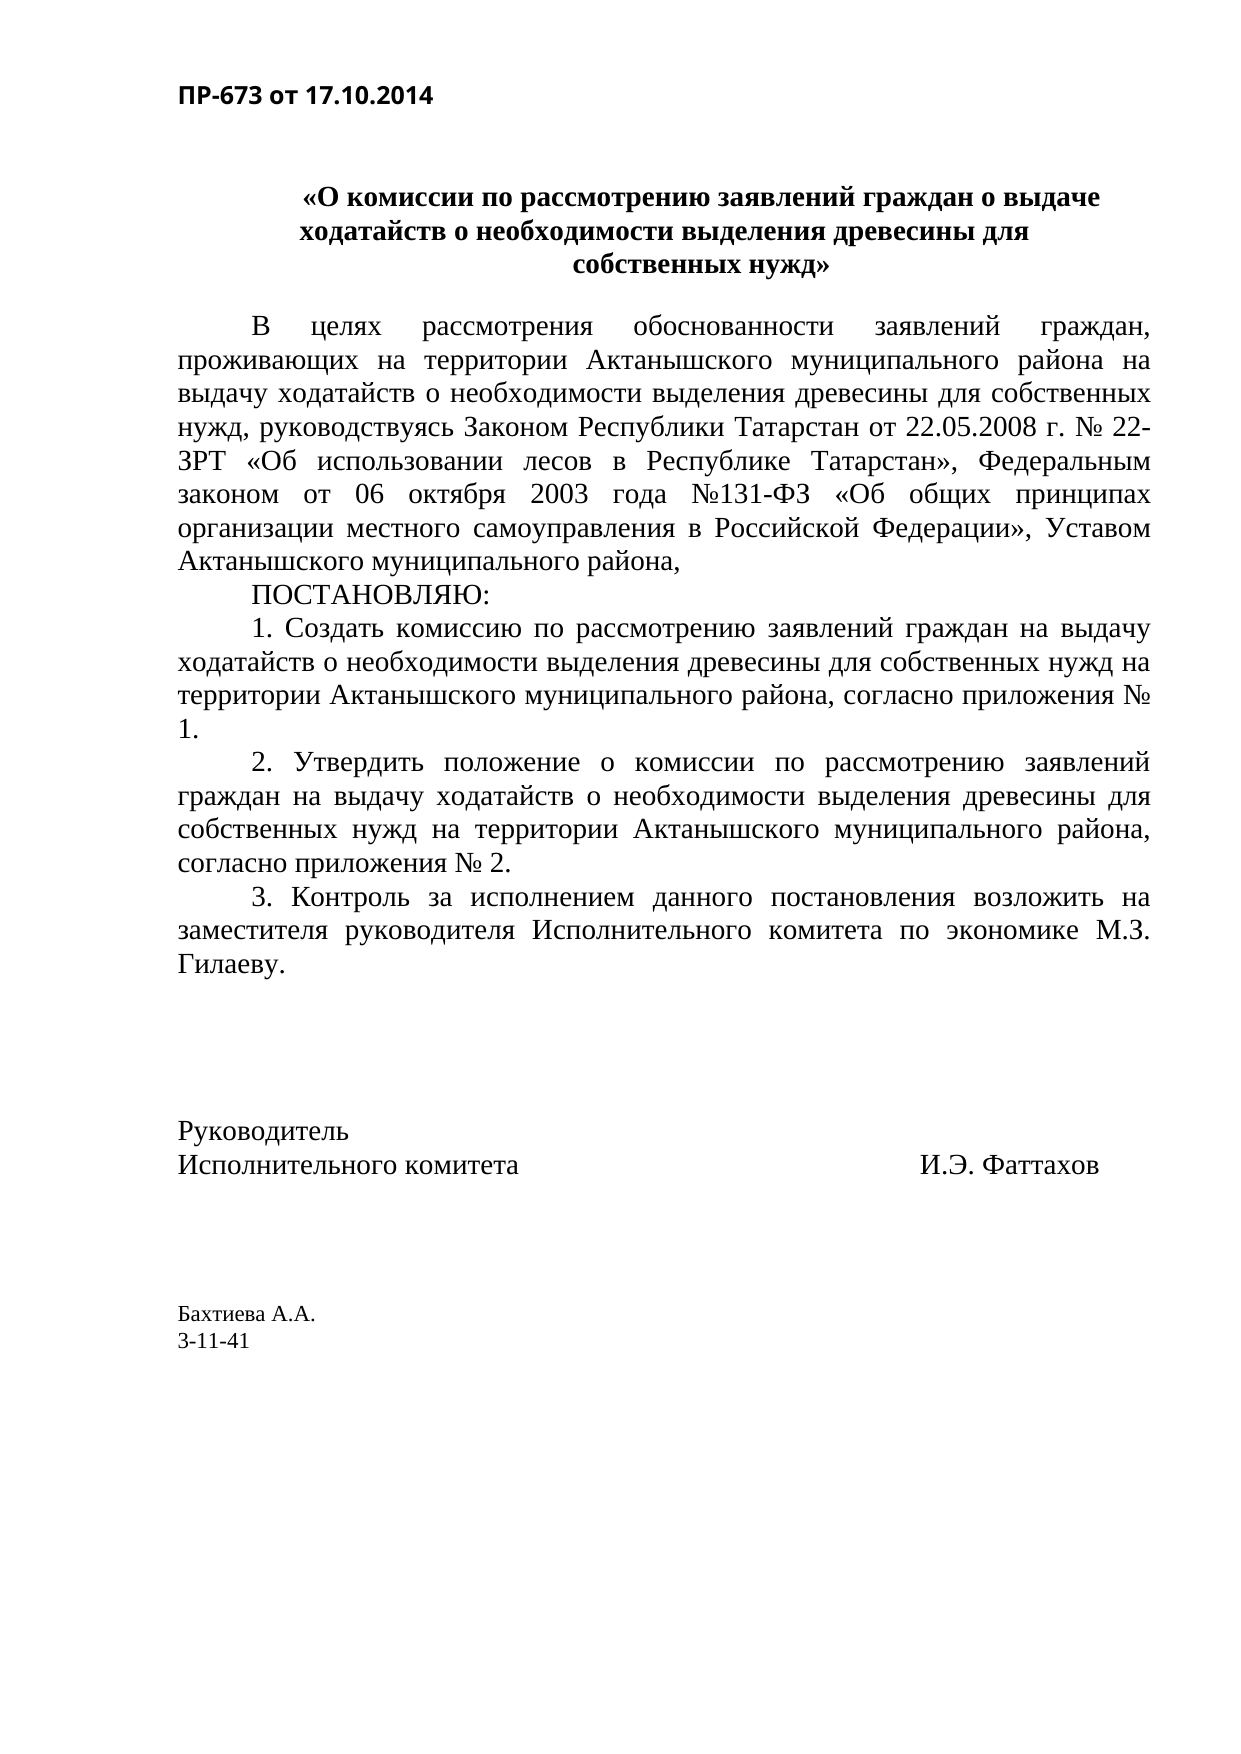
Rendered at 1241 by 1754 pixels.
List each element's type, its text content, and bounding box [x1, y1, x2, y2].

text собственных нужд» [177, 246, 1152, 280]
text «О комиссии по рассмотрению заявлений граждан о выдаче ходатайств о необходимости выделения древесины для [177, 179, 1152, 246]
text Бахтиева А.А. [177, 1300, 1152, 1327]
text ПОСТАНОВЛЯЮ: [177, 577, 1152, 610]
text 1. Создать комиссию по рассмотрению заявлений граждан на выдачу ходатайств о необходимости выделения древесины для собственных нужд на территории Актанышского муниципального района, согласно приложения № 1. [177, 610, 1152, 744]
text 3. Контроль за исполнением данного постановления возложить на заместителя руководителя Исполнительного комитета по экономике М.З. Гилаеву. [177, 879, 1152, 979]
text Руководитель [177, 1113, 1152, 1147]
text В целях рассмотрения обоснованности заявлений граждан, проживающих на территории Актанышского муниципального района на выдачу ходатайств о необходимости выделения древесины для собственных нужд, руководствуясь Законом Республики Татарстан от 22.05.2008 г. № 22-ЗРТ «Об использовании лесов в Республике Татарстан», Федеральным законом от 06 октября 2003 года №131-ФЗ «Об общих принципах организации местного самоуправления в Российской Федерации», Уставом Актанышского муниципального района, [177, 308, 1152, 577]
text 3-11-41 [177, 1327, 1152, 1353]
text ПР-673 от 17.10.2014 [177, 78, 1152, 112]
text 2. Утвердить положение о комиссии по рассмотрению заявлений граждан на выдачу ходатайств о необходимости выделения древесины для собственных нужд на территории Актанышского муниципального района, согласно приложения № 2. [177, 744, 1152, 879]
text Исполнительного комитета И.Э. Фаттахов [177, 1147, 1152, 1181]
